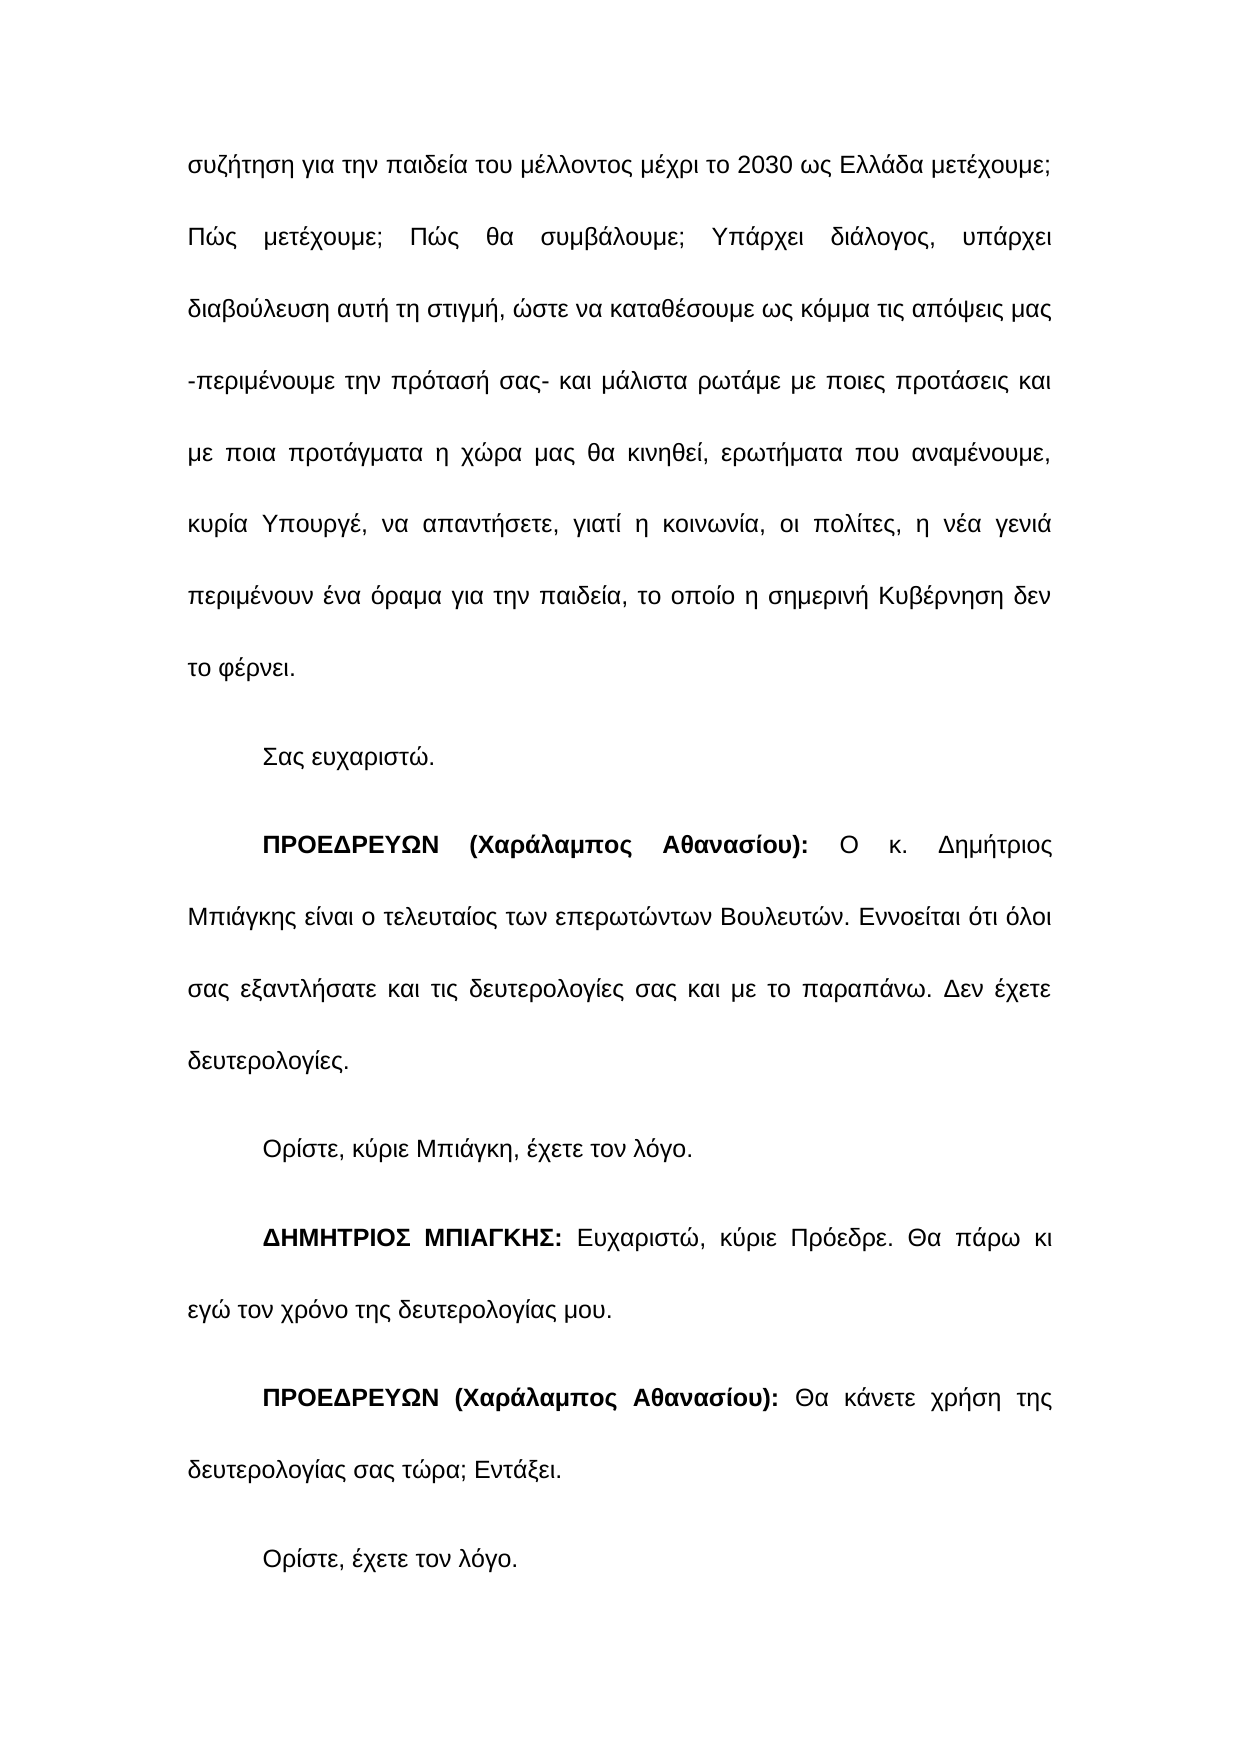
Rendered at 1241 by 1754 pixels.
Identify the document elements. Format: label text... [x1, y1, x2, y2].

text ΔΗΜΗΤΡΙΟΣ ΜΠΙΑΓΚΗΣ: Ευχαριστώ, κύριε Πρόεδρε. Θα πάρω κι εγώ τον χρόνο της δευτερολογίας μου. [187, 1223, 1053, 1323]
text ΠΡΟΕΔΡΕΥΩΝ (Χαράλαμπος Αθανασίου): Θα κάνετε χρήση της δευτερολογίας σας τώρα; Εντάξει. [187, 1383, 1053, 1484]
text Ορίστε, κύριε Μπιάγκη, έχετε τον λόγο. [187, 1134, 1053, 1163]
text Ορίστε, έχετε τον λόγο. [187, 1544, 1053, 1572]
text Σας ευχαριστώ. [187, 742, 1053, 770]
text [187, 150, 1053, 682]
text ΠΡΟΕΔΡΕΥΩΝ (Χαράλαμπος Αθανασίου): Ο κ. Δημήτριος Μπιάγκης είναι ο τελευταίος των επερωτώντων Βουλευτών. Εννοείται ότι όλοι σας εξαντλήσατε και τις δευτερολογίες σας και με το παραπάνω. Δεν έχετε δευτερολογίες. [187, 830, 1053, 1074]
